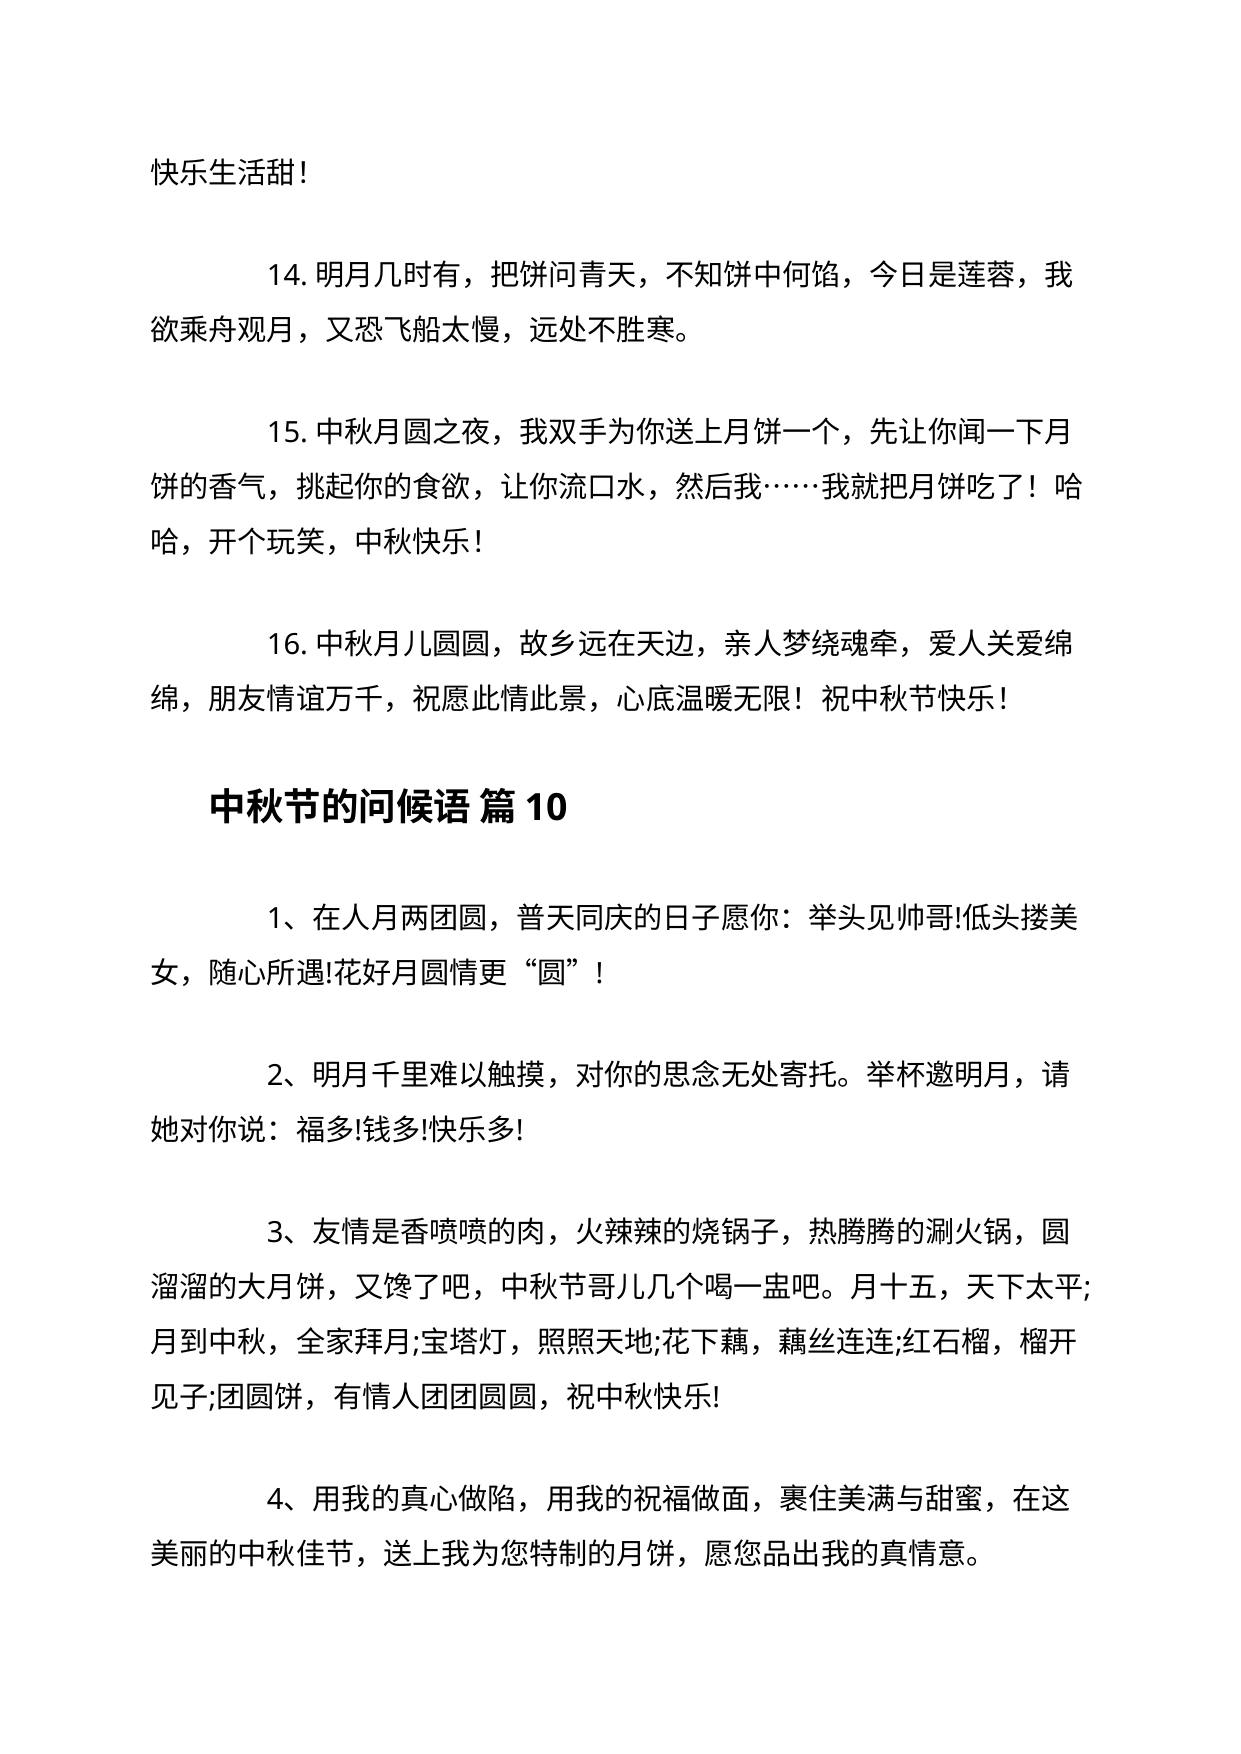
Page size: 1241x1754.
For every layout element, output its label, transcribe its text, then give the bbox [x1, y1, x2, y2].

text 中秋节的问候语 篇10 [150, 777, 1090, 831]
text 14. 明月几时有，把饼问青天，不知饼中何馅，今日是莲蓉，我欲乘舟观月，又恐飞船太慢，远处不胜寒。 [150, 252, 1090, 349]
text 16. 中秋月儿圆圆，故乡远在天边，亲人梦绕魂牵，爱人关爱绵绵，朋友情谊万千，祝愿此情此景，心底温暖无限！祝中秋节快乐！ [150, 620, 1090, 717]
text 15. 中秋月圆之夜，我双手为你送上月饼一个，先让你闻一下月饼的香气，挑起你的食欲，让你流口水，然后我……我就把月饼吃了！哈哈，开个玩笑，中秋快乐！ [150, 408, 1090, 561]
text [150, 150, 1090, 192]
text 4、用我的真心做陷，用我的祝福做面，裹住美满与甜蜜，在这美丽的中秋佳节，送上我为您特制的月饼，愿您品出我的真情意。 [150, 1476, 1090, 1573]
text 1、在人月两团圆，普天同庆的日子愿你：举头见帅哥!低头搂美女，随心所遇!花好月圆情更“圆”! [150, 894, 1090, 992]
text 3、友情是香喷喷的肉，火辣辣的烧锅子，热腾腾的涮火锅，圆溜溜的大月饼，又馋了吧，中秋节哥儿几个喝一盅吧。月十五，天下太平;月到中秋，全家拜月;宝塔灯，照照天地;花下藕，藕丝连连;红石榴，榴开见子;团圆饼，有情人团团圆圆，祝中秋快乐! [150, 1208, 1090, 1416]
text 2、明月千里难以触摸，对你的思念无处寄托。举杯邀明月，请她对你说：福多!钱多!快乐多! [150, 1052, 1090, 1149]
